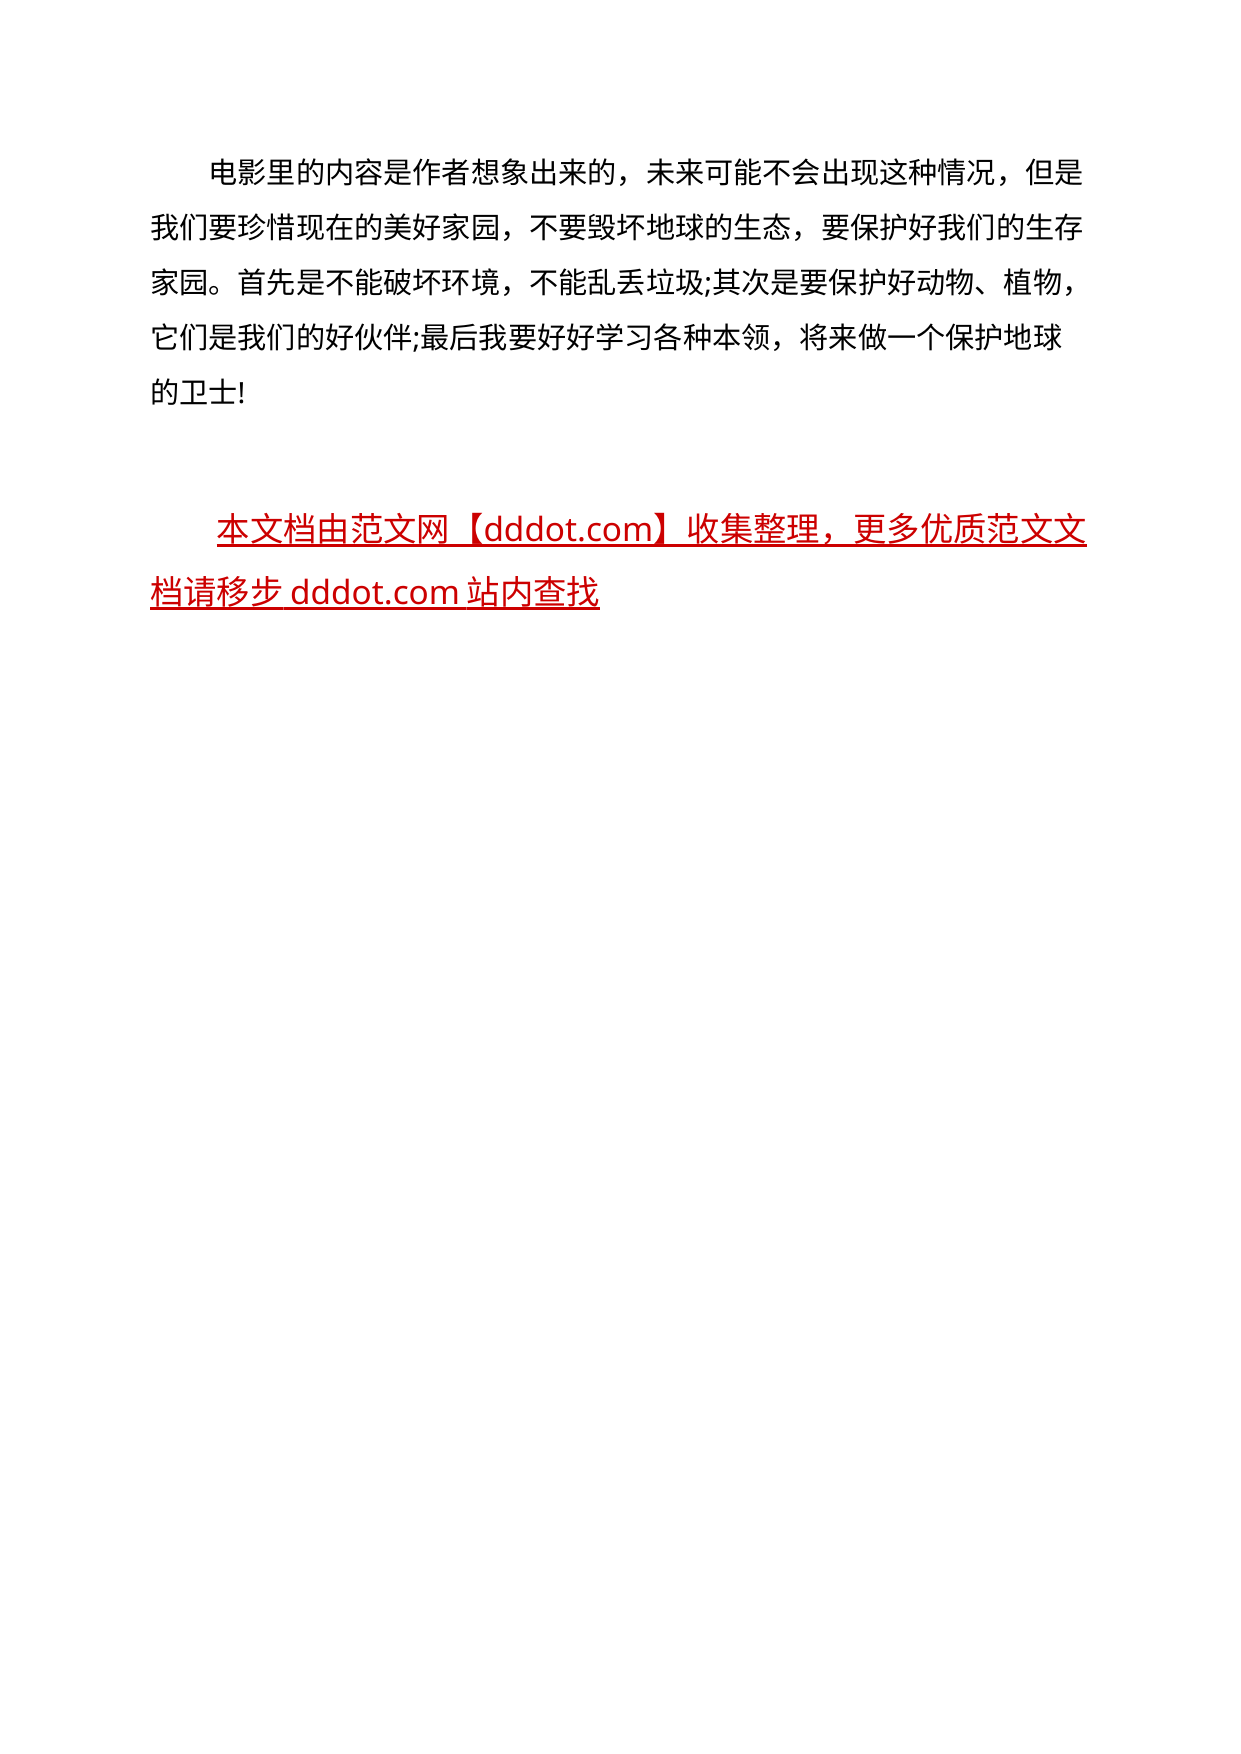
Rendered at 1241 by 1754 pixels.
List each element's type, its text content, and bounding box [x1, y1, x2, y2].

text 本文档由范文网【dddot.com】收集整理，更多优质范文文档请移步dddot.com站内查找 [150, 503, 1090, 614]
text 电影里的内容是作者想象出来的，未来可能不会出现这种情况，但是我们要珍惜现在的美好家园，不要毁坏地球的生态，要保护好我们的生存家园。首先是不能破坏环境，不能乱丢垃圾;其次是要保护好动物、植物，它们是我们的好伙伴;最后我要好好学习各种本领，将来做一个保护地球的卫士! [150, 150, 1090, 412]
